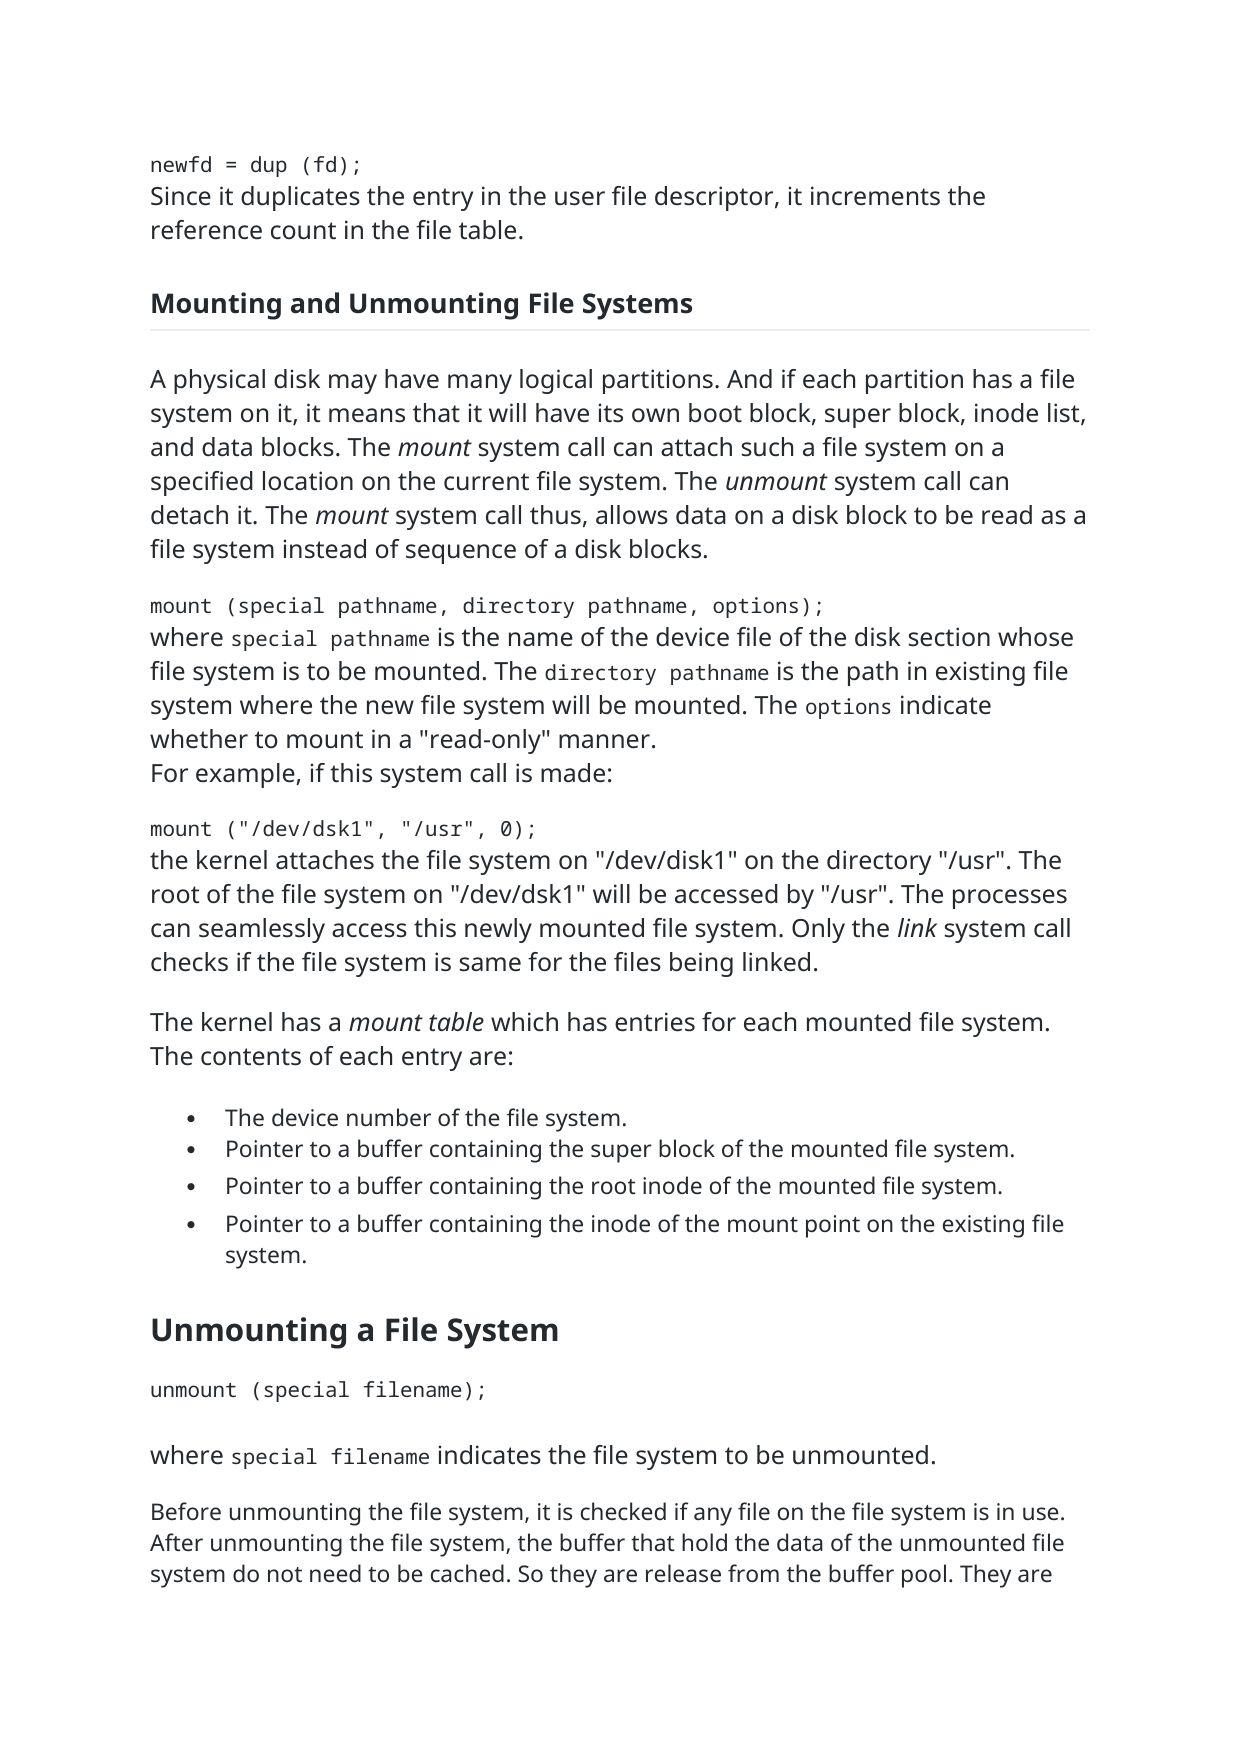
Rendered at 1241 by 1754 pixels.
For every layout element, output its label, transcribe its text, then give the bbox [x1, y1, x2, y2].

text the kernel attaches the file system on "/dev/disk1" on the directory "/usr". The root of the file system on "/dev/dsk1" will be accessed by "/usr". The processes can seamlessly access this newly mounted file system. Only the link system call checks if the file system is same for the files being linked. [150, 843, 1090, 979]
text For example, if this system call is made: [150, 755, 1090, 789]
text mount (special pathname, directory pathname, options); [150, 591, 1090, 619]
list Pointer to a buffer containing the inode of the mount point on the existing file system. [187, 1208, 1090, 1270]
subtitle Mounting and Unmounting File Systems [150, 284, 1090, 329]
subtitle Unmounting a File System [150, 1308, 1090, 1350]
text Since it duplicates the entry in the user file descriptor, it increments the reference count in the file table. [150, 178, 1090, 247]
text where special pathname is the name of the device file of the disk section whose file system is to be mounted. The directory pathname is the path in existing file system where the new file system will be mounted. The options indicate whether to mount in a "read-only" manner. [150, 619, 1090, 755]
text The kernel has a mount table which has entries for each mounted file system. The contents of each entry are: [150, 1004, 1090, 1072]
text unmount (special filename); [150, 1375, 1090, 1404]
text mount ("/dev/dsk1", "/usr", 0); [150, 814, 1090, 843]
text A physical disk may have many logical partitions. And if each partition has a file system on it, it means that it will have its own boot block, super block, inode list, and data blocks. The mount system call can attach such a file system on a specified location on the current file system. The unmount system call can detach it. The mount system call thus, allows data on a disk block to be read as a file system instead of sequence of a disk blocks. [150, 361, 1090, 566]
text where special filename indicates the file system to be unmounted. [150, 1438, 1090, 1472]
text newfd = dup (fd); [150, 150, 1090, 178]
list Pointer to a buffer containing the super block of the mounted file system. [187, 1133, 1090, 1164]
list Pointer to a buffer containing the root inode of the mounted file system. [187, 1170, 1090, 1201]
list The device number of the file system. [187, 1101, 1090, 1133]
